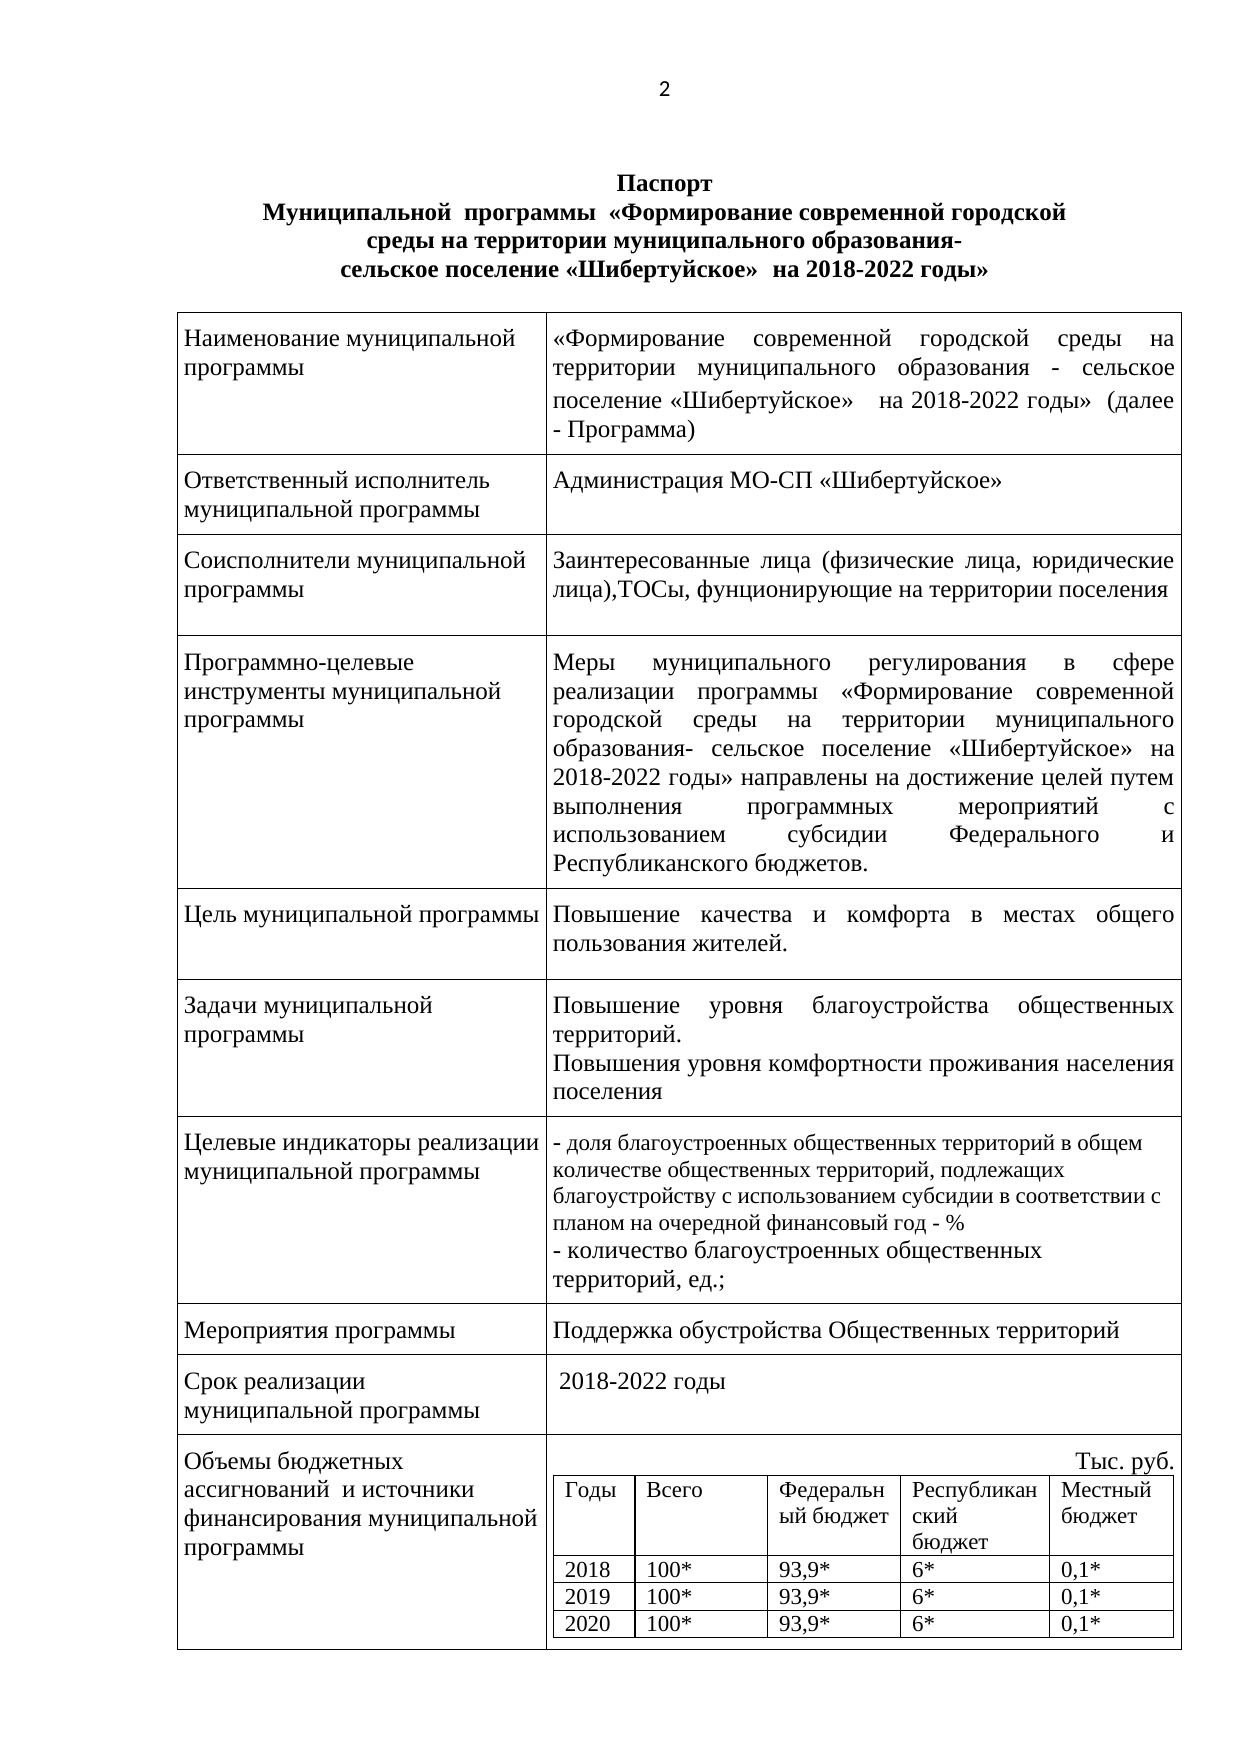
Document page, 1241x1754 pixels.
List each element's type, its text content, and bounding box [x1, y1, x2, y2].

table_cell Мероприятия программы [178, 1304, 546, 1354]
table_cell Повышение уровня благоустройства общественных территорий. Повышения уровня комфортности проживания населения поселения [547, 980, 1181, 1116]
table_cell Задачи муниципальной программы [178, 980, 546, 1116]
text Муниципальной программы «Формирование современной городской [177, 197, 1152, 226]
table_cell Повышение качества и комфорта в местах общего пользования жителей. [547, 889, 1181, 978]
table_cell Соисполнители муниципальной программы [178, 535, 546, 635]
table_cell Поддержка обустройства Общественных территорий [547, 1304, 1181, 1354]
text среды на территории муниципального образования- [177, 226, 1152, 254]
table_cell Целевые индикаторы реализации муниципальной программы [178, 1117, 546, 1303]
table_cell 2018-2022 годы [547, 1355, 1181, 1434]
table_cell Тыс. руб. [547, 1435, 1181, 1648]
table_cell Меры муниципального регулирования в сфере реализации программы «Формирование современной городской среды на территории муниципального образования- сельское поселение «Шибертуйское» на 2018-2022 годы» направлены на достижение целей путем выполнения программных мероприятий с использованием субсидии Федерального и Республиканского бюджетов. [547, 636, 1181, 888]
table_cell Ответственный исполнитель муниципальной программы [178, 455, 546, 534]
table_cell Цель муниципальной программы [178, 889, 546, 978]
text сельское поселение «Шибертуйское» на 2018-2022 годы» [177, 254, 1152, 283]
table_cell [178, 1435, 546, 1648]
text Паспорт [177, 168, 1152, 197]
table_header Наименование муниципальной программы [178, 313, 546, 454]
table_cell Администрация МО-СП «Шибертуйское» [547, 455, 1181, 534]
table_cell Срок реализации муниципальной программы [178, 1355, 546, 1434]
table_cell Программно-целевые инструменты муниципальной программы [178, 636, 546, 888]
table_header «Формирование современной городской среды на территории муниципального образования - сельское поселение «Шибертуйское» на 2018-2022 годы» (далее - Программа) [547, 313, 1181, 454]
table_cell Заинтересованные лица (физические лица, юридические лица),ТОСы, фунционирующие на территории поселения [547, 535, 1181, 635]
table_cell - доля благоустроенных общественных территорий в общем количестве общественных территорий, подлежащих благоустройству с использованием субсидии в соответствии с планом на очередной финансовый год - % - количество благоустроенных общественных территорий, ед.; [547, 1117, 1181, 1303]
